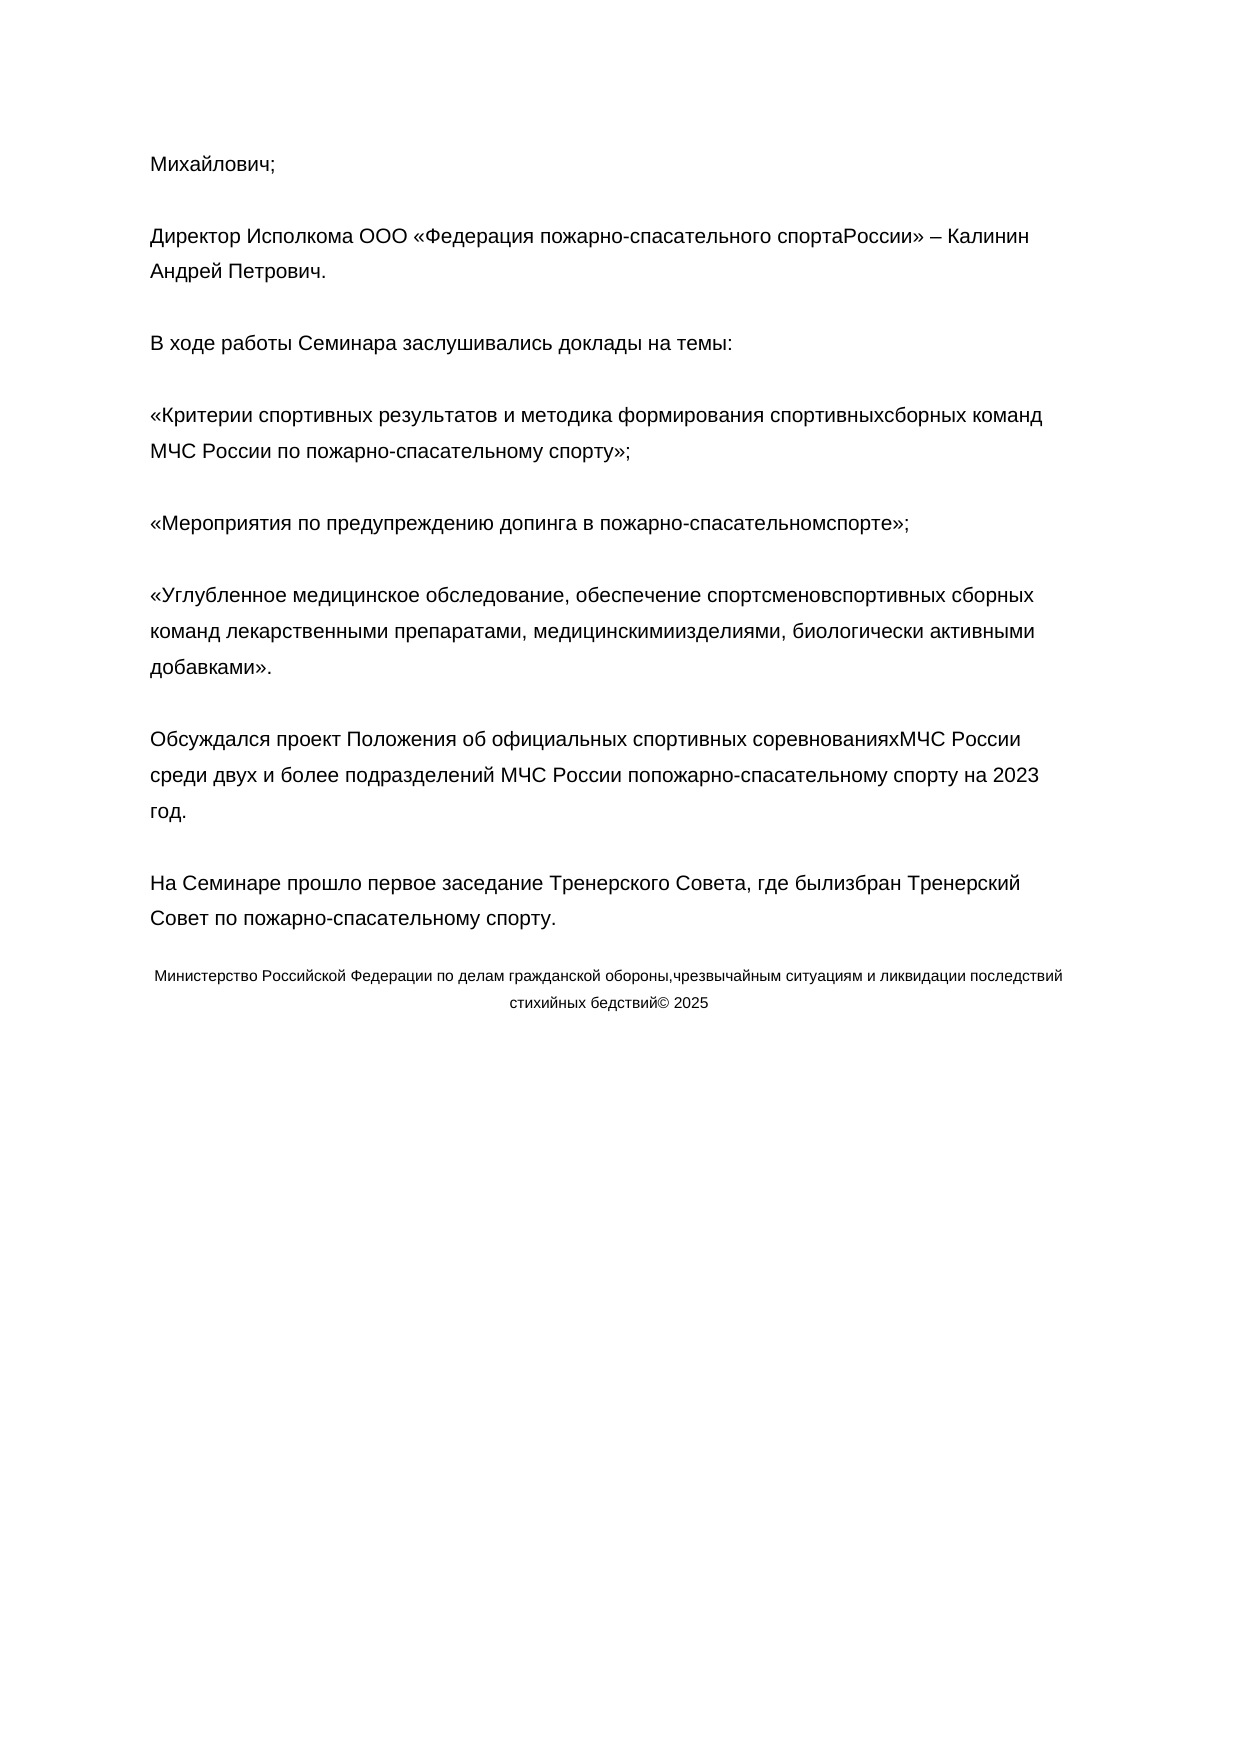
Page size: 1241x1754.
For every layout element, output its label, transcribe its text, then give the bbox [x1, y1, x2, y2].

table_cell Министерство Российской Федерации по делам гражданской обороны,чрезвычайным ситуациям и ликвидации последствий стихийных бедствий© 2025 [140, 967, 1078, 1049]
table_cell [140, 150, 1078, 967]
